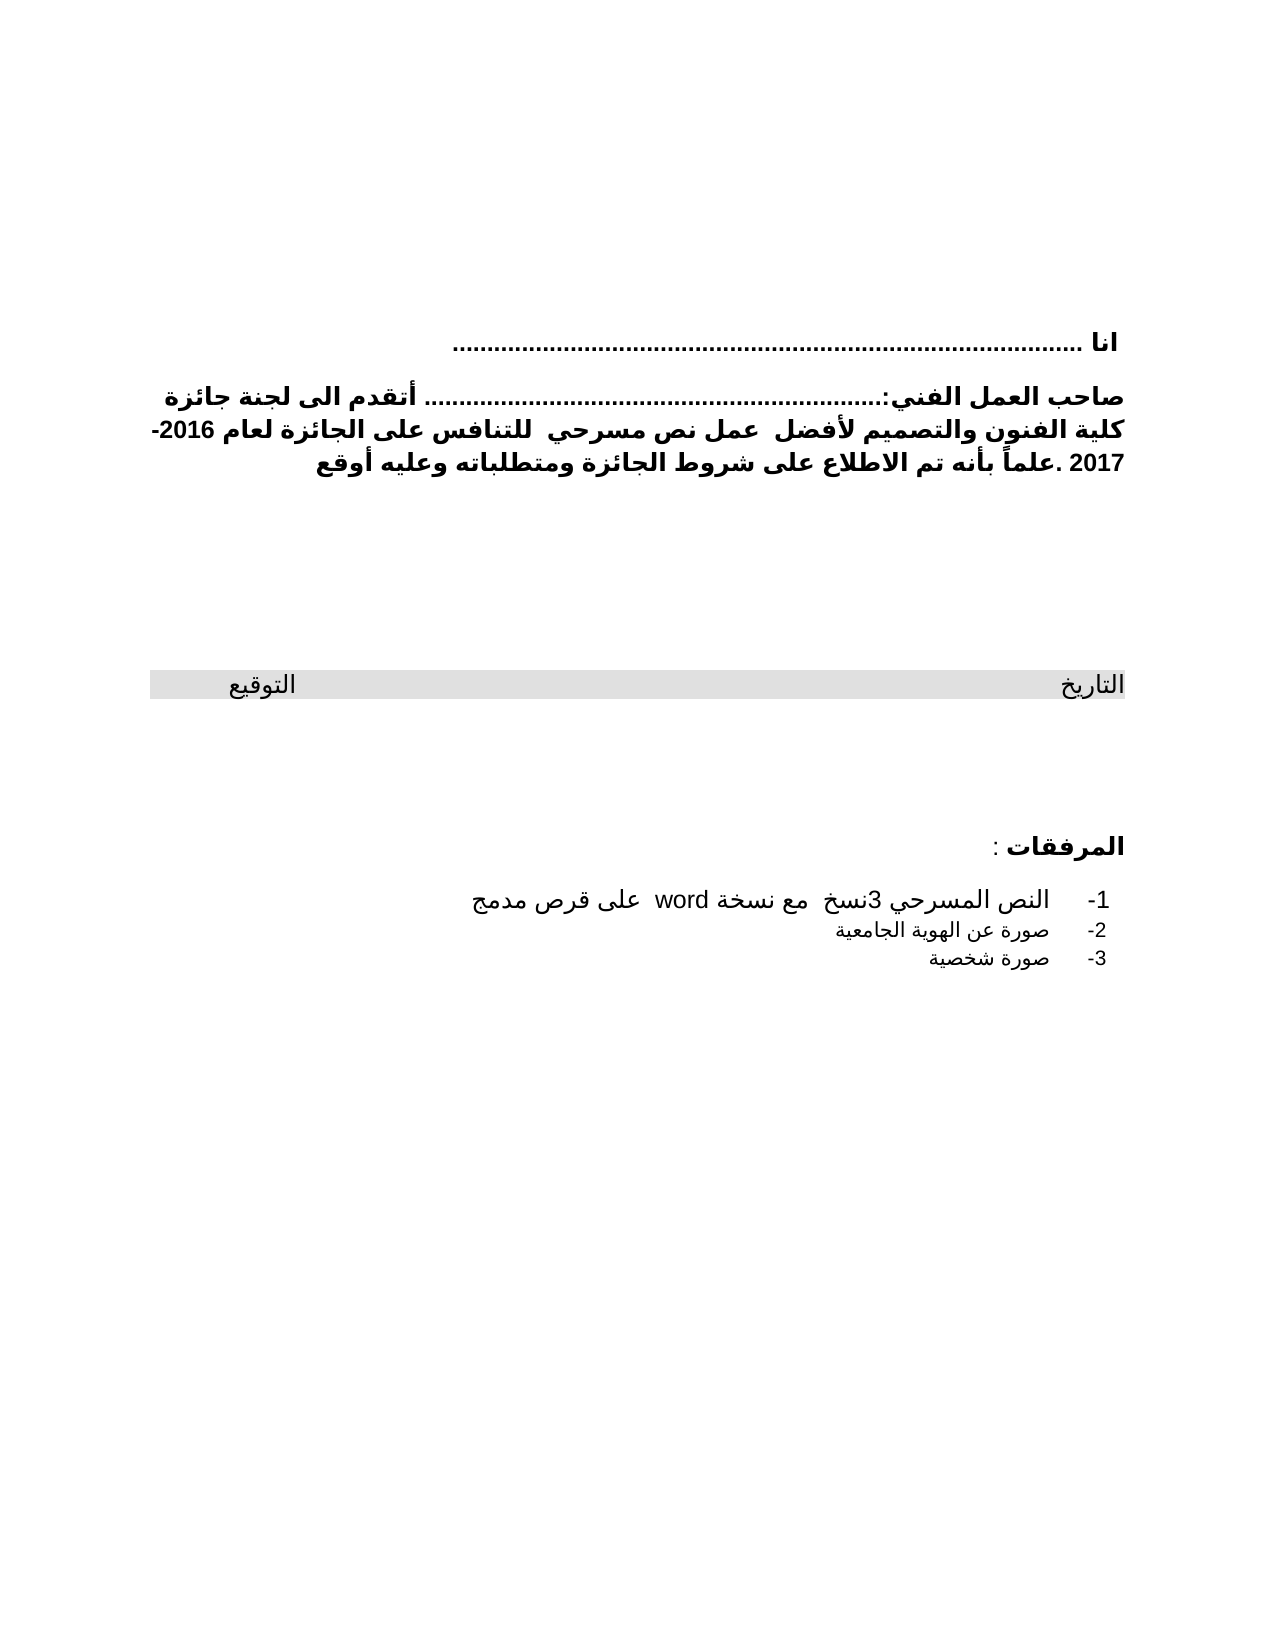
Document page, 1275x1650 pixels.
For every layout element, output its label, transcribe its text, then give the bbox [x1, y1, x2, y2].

list صورة عن الهوية الجامعية [150, 918, 1087, 942]
text التاريخ التوقيع [150, 670, 1125, 699]
text صاحب العمل الفني:.................................................................. أتقدم الى لجنة جائزة كلية الفنون والتصميم لأفضل عمل نص مسرحي للتنافس على الجائزة لعام 2016-2017 .علماً بأنه تم الاطلاع على شروط الجائزة ومتطلباته وعليه أوقع [150, 382, 1125, 477]
list النص المسرحي 3نسخ مع نسخة word على قرص مدمج [150, 885, 1087, 914]
text المرفقات : [150, 831, 1125, 860]
text انا ........................................................................................... [150, 328, 1125, 357]
list صورة شخصية [150, 946, 1087, 970]
